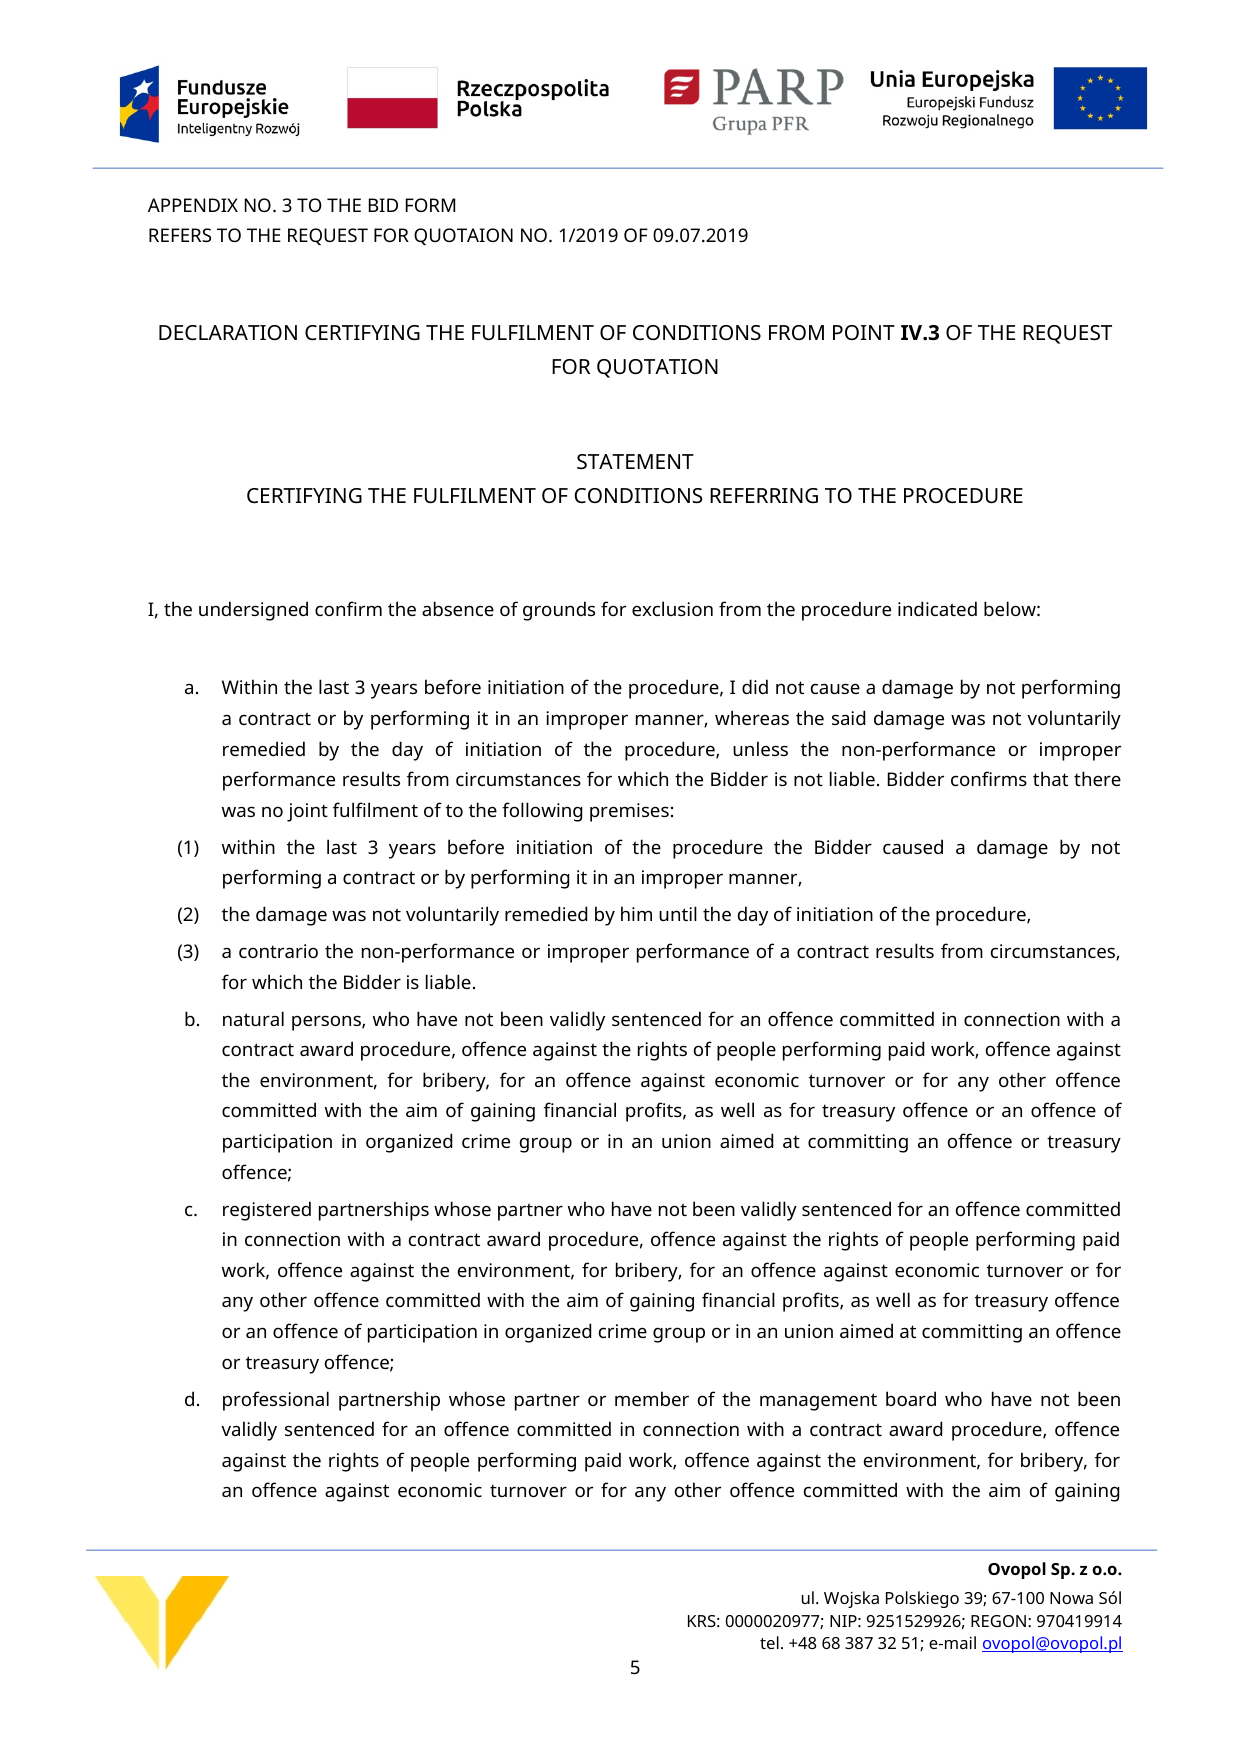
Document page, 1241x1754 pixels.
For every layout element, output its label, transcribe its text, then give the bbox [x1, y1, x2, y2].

text (3) a contrario the non-performance or improper performance of a contract results from circumstances, for which the Bidder is liable. [177, 938, 1122, 994]
text Statement [148, 447, 1122, 476]
text APPENDIX NO. 3 TO THE BID FORM [148, 192, 1122, 217]
text I, the undersigned confirm the absence of grounds for exclusion from the procedure indicated below: [148, 596, 1122, 622]
text certifying the fulfilment of conditions referring TO THE PROCEDURE [148, 481, 1122, 510]
picture [336, 61, 621, 132]
list registered partnerships whose partner who have not been validly sentenced for an offence committed in connection with a contract award procedure, offence against the rights of people performing paid work, offence against the environment, for bribery, for an offence against economic turnover or for any other offence committed with the aim of gaining financial profits, as well as for treasury offence or an offence of participation in organized crime group or in an union aimed at committing an offence or treasury offence; [184, 1196, 1122, 1374]
picture [114, 61, 312, 147]
text Refers to the Request for QUOTAION no. 1/2019 OF 09.07.2019 [148, 223, 1122, 248]
list Within the last 3 years before initiation of the procedure, I did not cause a damage by not performing a contract or by performing it in an improper manner, whereas the said damage was not voluntarily remedied by the day of initiation of the procedure, unless the non-performance or improper performance results from circumstances for which the Bidder is not liable. Bidder confirms that there was no joint fulfilment of to the following premises: [184, 675, 1122, 823]
picture [660, 65, 846, 136]
picture [92, 1574, 235, 1672]
text Declaration certifying the fulfilment of conditions from point IV.3 of the request FOR QUOTATION [148, 318, 1122, 380]
picture [858, 64, 1148, 132]
text (1) within the last 3 years before initiation of the procedure the Bidder caused a damage by not performing a contract or by performing it in an improper manner, [177, 834, 1122, 890]
text (2) the damage was not voluntarily remedied by him until the day of initiation of the procedure, [177, 902, 1122, 927]
list natural persons, who have not been validly sentenced for an offence committed in connection with a contract award procedure, offence against the rights of people performing paid work, offence against the environment, for bribery, for an offence against economic turnover or for any other offence committed with the aim of gaining financial profits, as well as for treasury offence or an offence of participation in organized crime group or in an union aimed at committing an offence or treasury offence; [184, 1006, 1122, 1184]
